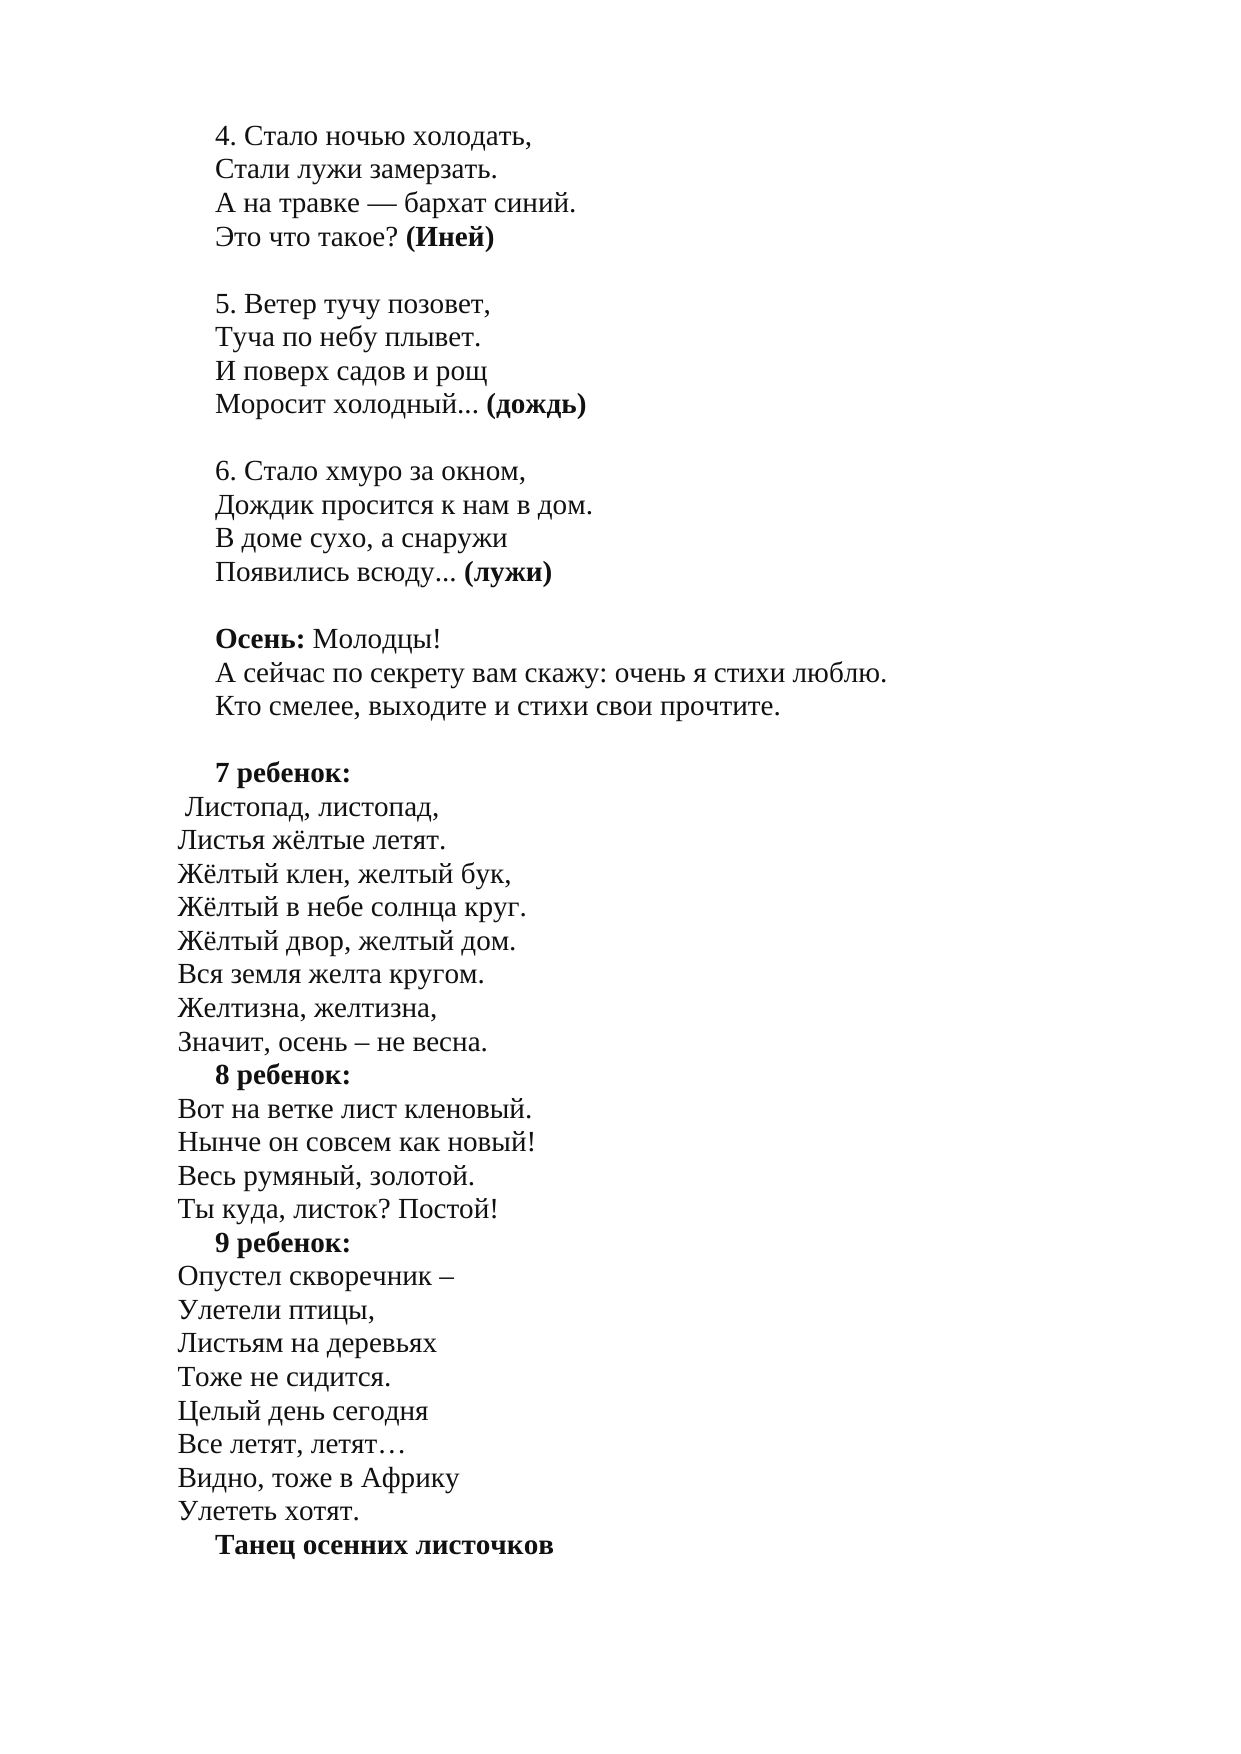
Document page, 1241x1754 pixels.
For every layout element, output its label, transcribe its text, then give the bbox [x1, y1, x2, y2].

text Дождик просится к нам в дом. [177, 487, 1152, 521]
text Осень: Молодцы! [177, 621, 1152, 655]
text 4. Стало ночью холодать, [177, 118, 1152, 152]
text А на травке — бархат синий. [177, 185, 1152, 219]
text Появились всюду... (лужи) [177, 554, 1152, 588]
text 9 ребенок: [177, 1225, 1152, 1258]
text В доме сухо, а снаружи [177, 521, 1152, 554]
text Вот на ветке лист кленовый. Нынче он совсем как новый! Весь румяный, золотой. Ты куда, листок? Постой! [177, 1091, 1152, 1225]
text 8 ребенок: [177, 1057, 1152, 1091]
text 5. Ветер тучу позовет, [177, 286, 1152, 319]
text И поверх садов и рощ [177, 353, 1152, 386]
text 7 ребенок: [177, 755, 1152, 789]
text А сейчас по секрету вам скажу: очень я стихи люблю. [177, 655, 1152, 688]
text Туча по небу плывет. [177, 319, 1152, 353]
text Опустел скворечник – Улетели птицы, Листьям на деревьях Тоже не сидится. Целый день сегодня Все летят, летят… Видно, тоже в Африку Улететь хотят. [177, 1258, 1152, 1527]
text Стали лужи замерзать. [177, 152, 1152, 185]
text Кто смелее, выходите и стихи свои прочтите. [177, 688, 1152, 722]
text Листопад, листопад, Листья жёлтые летят. Жёлтый клен, желтый бук, Жёлтый в небе солнца круг. Жёлтый двор, желтый дом. Вся земля желта кругом. Желтизна, желтизна, Значит, осень – не весна. [177, 789, 1152, 1057]
text Это что такое? (Иней) [177, 219, 1152, 252]
text Моросит холодный... (дождь) [177, 386, 1152, 420]
text 6. Стало хмуро за окном, [177, 453, 1152, 487]
text Танец осенних листочков [177, 1527, 1152, 1560]
